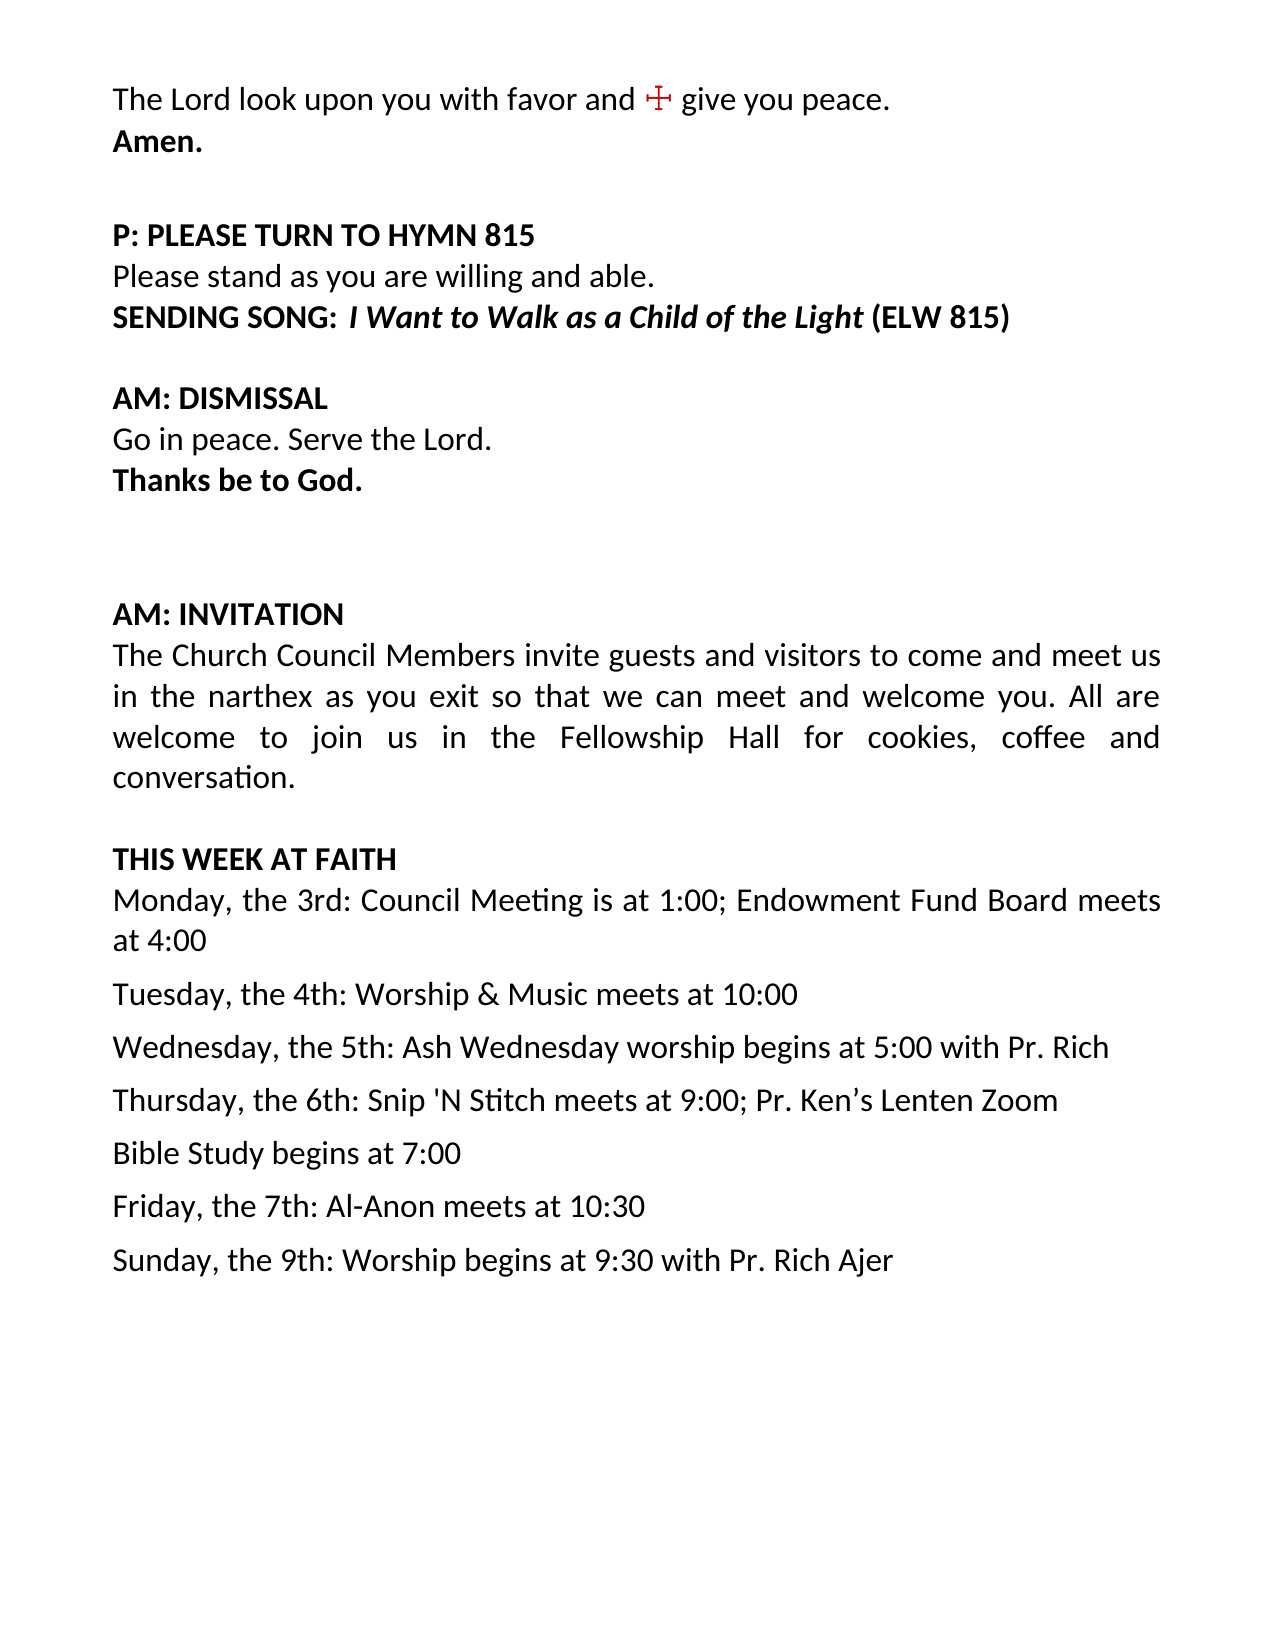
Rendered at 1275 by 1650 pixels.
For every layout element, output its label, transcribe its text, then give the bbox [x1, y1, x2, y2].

text AM: Dismissal [112, 377, 1162, 418]
text Tuesday, the 4th: Worship & Music meets at 10:00 [112, 972, 1162, 1013]
text Wednesday, the 5th: Ash Wednesday worship begins at 5:00 with Pr. Rich [112, 1026, 1162, 1066]
text Please stand as you are willing and able. [112, 255, 1162, 296]
text Sending Song: I Want to Walk as a Child of the Light (ELW 815) [112, 296, 1162, 337]
text Go in peace. Serve the Lord. [112, 418, 1162, 459]
text Amen. [112, 120, 1162, 161]
text Sunday, the 9th: Worship begins at 9:30 with Pr. Rich Ajer [112, 1239, 1162, 1279]
text Thursday, the 6th: Snip 'N Stitch meets at 9:00; Pr. Ken’s Lenten Zoom [112, 1079, 1162, 1120]
text Friday, the 7th: Al-Anon meets at 10:30 [112, 1185, 1162, 1226]
text Bible Study begins at 7:00 [112, 1132, 1162, 1173]
text P: Please turn to hymn 815 [112, 214, 1162, 255]
text The Church Council Members invite guests and visitors to come and meet us in the narthex as you exit so that we can meet and welcome you. All are welcome to join us in the Fellowship Hall for cookies, coffee and conversation. [112, 634, 1162, 797]
text Thanks be to God. [112, 459, 1162, 499]
text AM: Invitation [112, 593, 1162, 634]
text The Lord look upon you with favor and ☩ give you peace. [112, 75, 1162, 120]
text Monday, the 3rd: Council Meeting is at 1:00; Endowment Fund Board meets at 4:00 [112, 878, 1162, 960]
text THIS WEEK AT FAITH [112, 838, 1162, 878]
